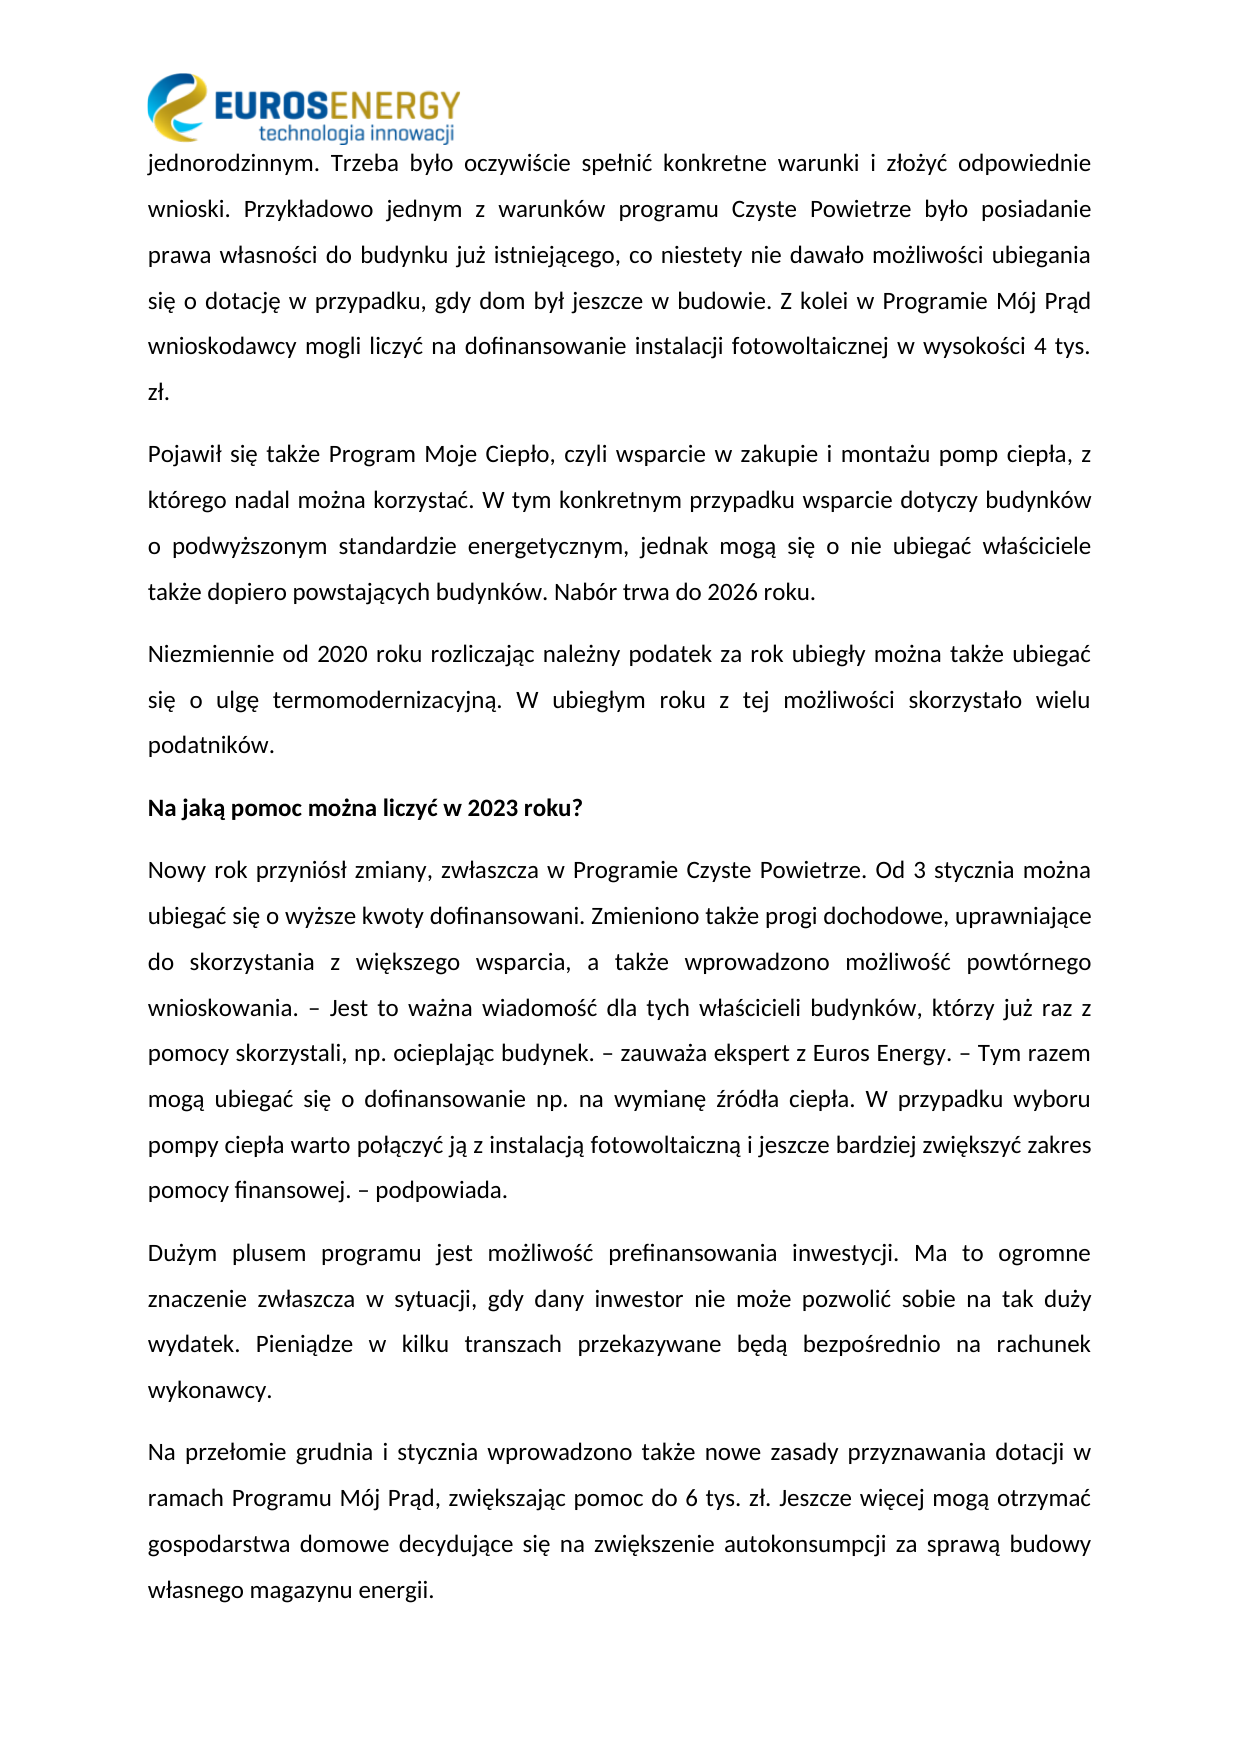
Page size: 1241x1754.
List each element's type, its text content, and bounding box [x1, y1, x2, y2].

text Na jaką pomoc można liczyć w 2023 roku? [148, 792, 1093, 823]
text Pojawił się także Program Moje Ciepło, czyli wsparcie w zakupie i montażu pomp ciepła, z którego nadal można korzystać. W tym konkretnym przypadku wsparcie dotyczy budynków o podwyższonym standardzie energetycznym, jednak mogą się o nie ubiegać właściciele także dopiero powstających budynków. Nabór trwa do 2026 roku. [148, 439, 1093, 606]
picture [147, 73, 461, 145]
text Niezmiennie od 2020 roku rozliczając należny podatek za rok ubiegły można także ubiegać się o ulgę termomodernizacyjną. W ubiegłym roku z tej możliwości skorzystało wielu podatników. [148, 638, 1093, 760]
text Na przełomie grudnia i stycznia wprowadzono także nowe zasady przyznawania dotacji w ramach Programu Mój Prąd, zwiększając pomoc do 6 tys. zł. Jeszcze więcej mogą otrzymać gospodarstwa domowe decydujące się na zwiększenie autokonsumpcji za sprawą budowy własnego magazynu energii. [148, 1437, 1093, 1604]
text Nowy rok przyniósł zmiany, zwłaszcza w Programie Czyste Powietrze. Od 3 stycznia można ubiegać się o wyższe kwoty dofinansowani. Zmieniono także progi dochodowe, uprawniające do skorzystania z większego wsparcia, a także wprowadzono możliwość powtórnego wnioskowania. – Jest to ważna wiadomość dla tych właścicieli budynków, którzy już raz z pomocy skorzystali, np. ocieplając budynek. – zauważa ekspert z Euros Energy. – Tym razem mogą ubiegać się o dofinansowanie np. na wymianę źródła ciepła. W przypadku wyboru pompy ciepła warto połączyć ją z instalacją fotowoltaiczną i jeszcze bardziej zwiększyć zakres pomocy finansowej. – podpowiada. [148, 854, 1093, 1205]
text Dużym plusem programu jest możliwość prefinansowania inwestycji. Ma to ogromne znaczenie zwłaszcza w sytuacji, gdy dany inwestor nie może pozwolić sobie na tak duży wydatek. Pieniądze w kilku transzach przekazywane będą bezpośrednio na rachunek wykonawcy. [148, 1237, 1093, 1405]
